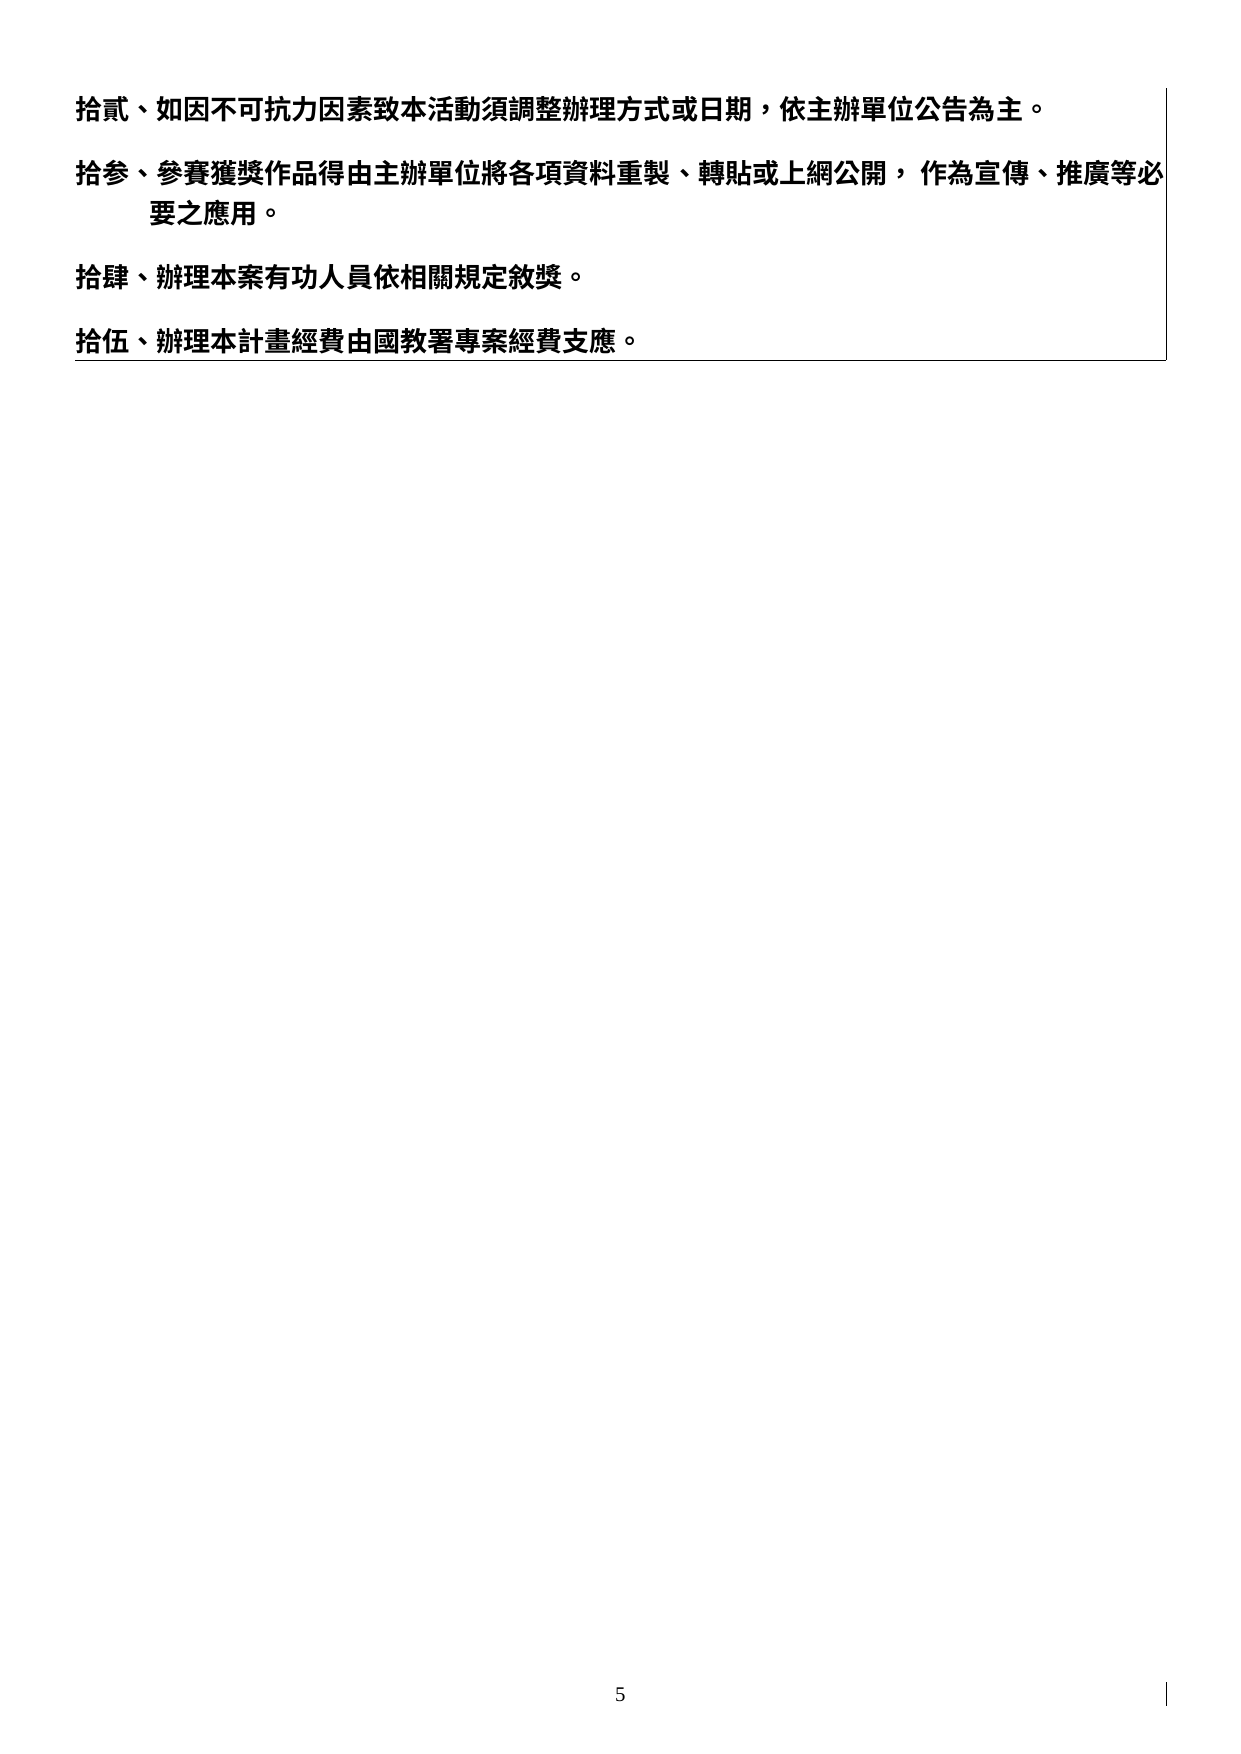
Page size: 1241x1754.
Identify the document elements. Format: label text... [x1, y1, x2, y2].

text 拾貳、如因不可抗力因素致本活動須調整辦理方式或日期，依主辦單位公告為主。 [76, 89, 1165, 127]
text 拾伍、辦理本計畫經費由國教署專案經費支應。 [76, 319, 1165, 359]
text 拾参、參賽獲獎作品得由主辦單位將各項資料重製、轉貼或上網公開， 作為宣傳、推廣等必要之應用。 [76, 152, 1165, 231]
text 拾肆、辦理本案有功人員依相關規定敘獎。 [76, 255, 1165, 295]
